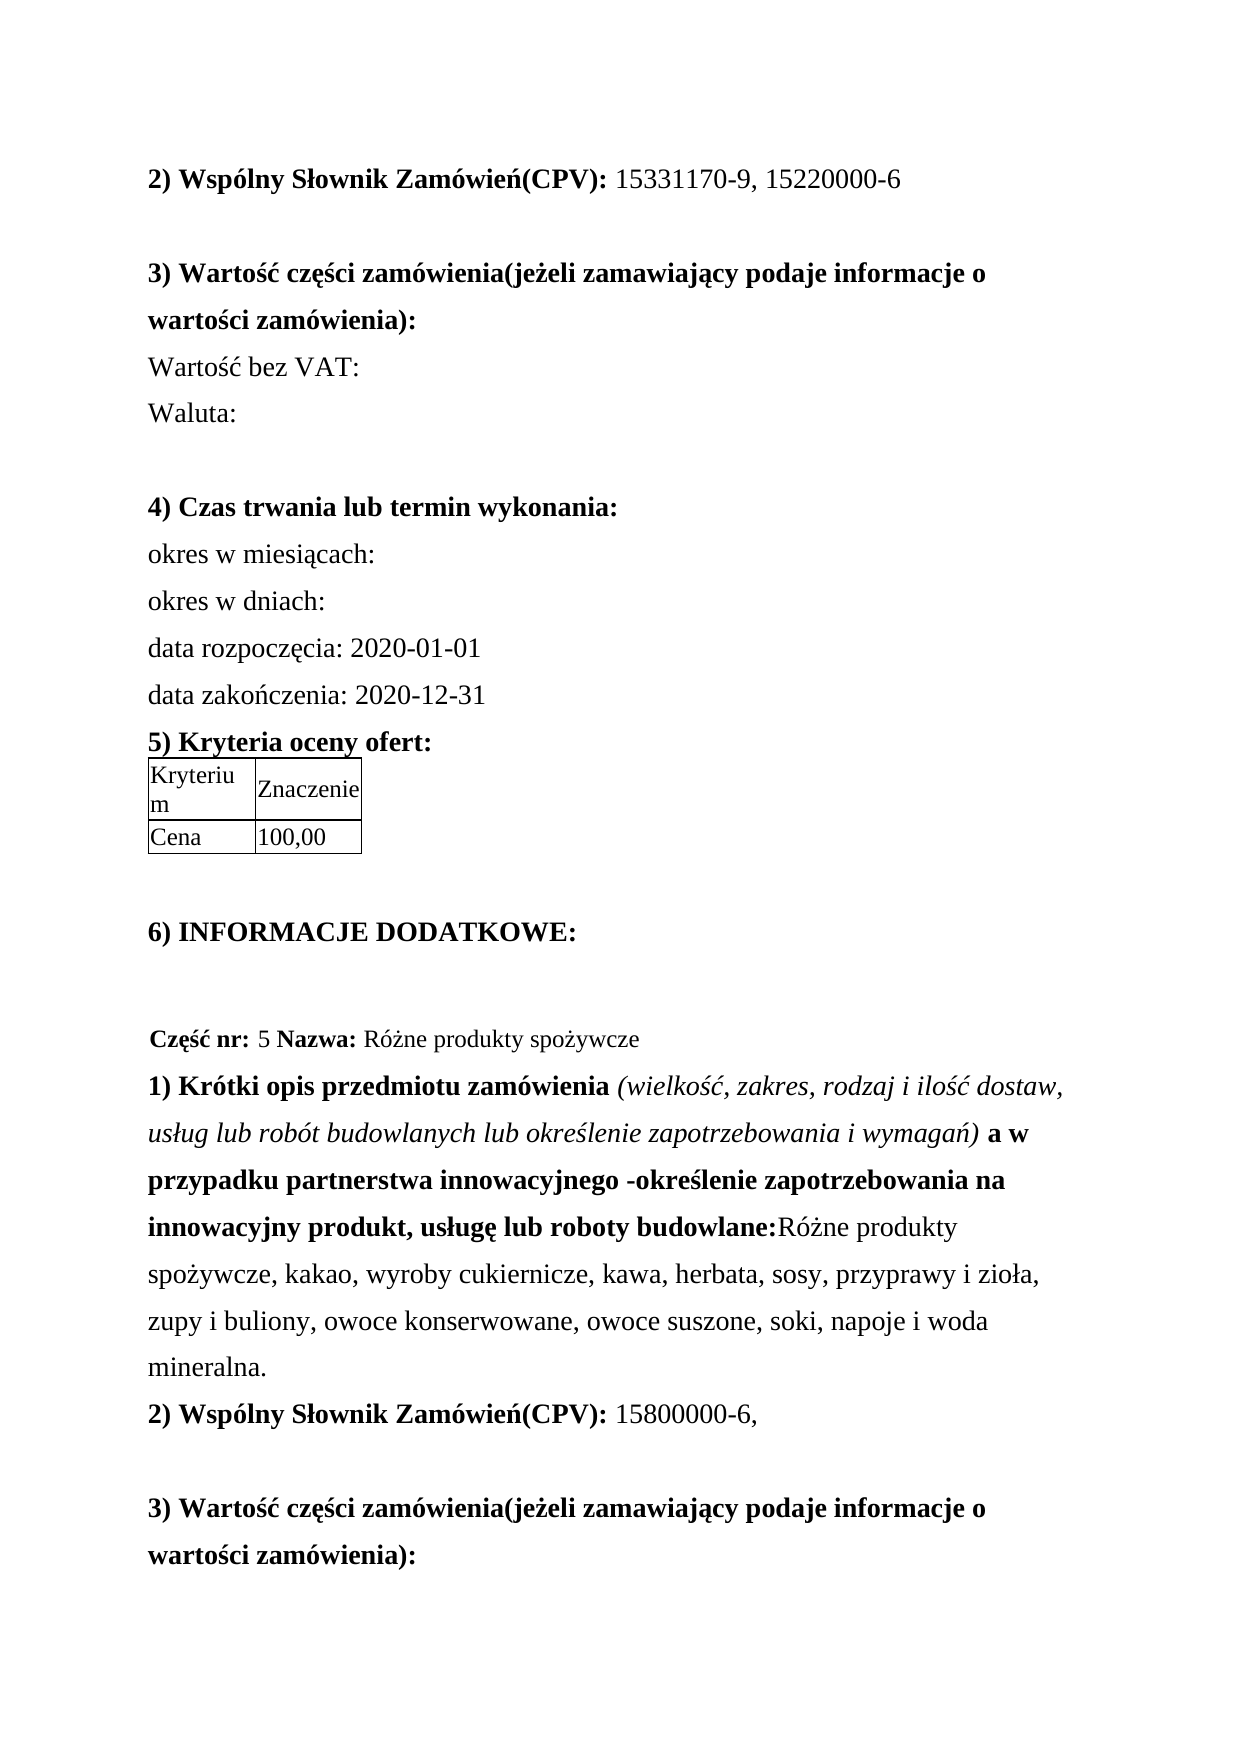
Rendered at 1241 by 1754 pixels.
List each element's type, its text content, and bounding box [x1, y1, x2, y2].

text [148, 148, 1093, 757]
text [148, 1055, 1093, 1570]
table_cell Cena [149, 821, 255, 853]
table_header Część nr: [148, 1023, 256, 1055]
text 6) INFORMACJE DODATKOWE: [148, 854, 1093, 995]
table_header Nazwa: [275, 1023, 362, 1055]
table_header Kryterium [149, 759, 255, 819]
table_header Znaczenie [256, 759, 361, 819]
table_header Różne produkty spożywcze [362, 1023, 646, 1055]
table_cell 100,00 [256, 821, 361, 853]
table_header 5 [256, 1023, 275, 1055]
